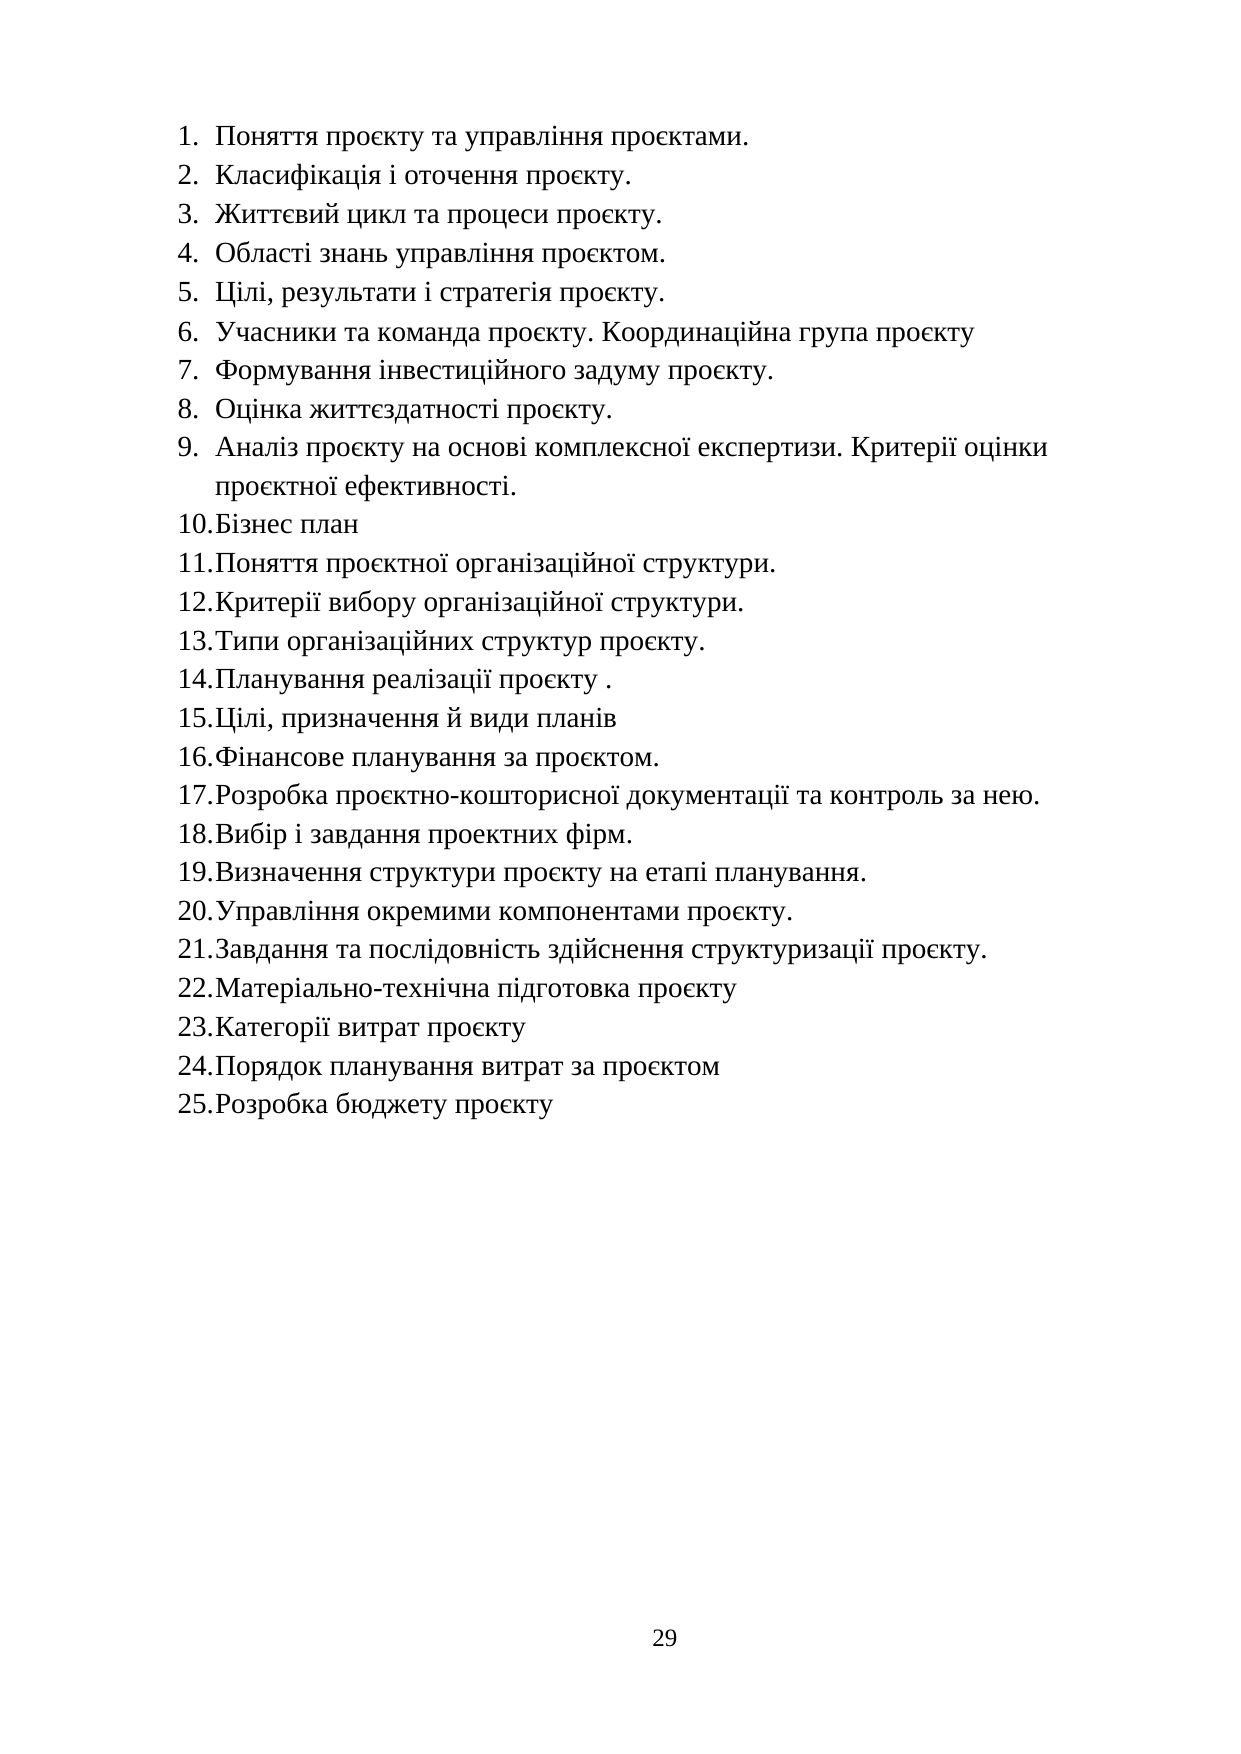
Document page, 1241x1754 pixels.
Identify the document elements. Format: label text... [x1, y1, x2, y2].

list Оцінка життєздатності проєкту. [177, 391, 1152, 424]
list Аналіз проєкту на основі комплексної експертизи. Критерії оцінки проєктної ефективності. [177, 429, 1152, 501]
list Розробка проєктно-кошторисної документації та контроль за нею. [177, 777, 1152, 811]
list Категорії витрат проєкту [177, 1009, 1152, 1043]
list Формування інвестиційного задуму проєкту. [177, 352, 1152, 386]
list Бізнес план [177, 506, 1152, 540]
list Розробка бюджету проєкту [177, 1086, 1152, 1120]
list Області знань управління проєктом. [177, 235, 1152, 269]
list Поняття проєкту та управління проєктами. [177, 118, 1152, 152]
list Класифікація і оточення проєкту. [177, 157, 1152, 191]
list Матеріально-технічна підготовка проєкту [177, 971, 1152, 1004]
list Вибір і завдання проектних фірм. [177, 816, 1152, 849]
list Життєвий цикл та процеси проєкту. [177, 196, 1152, 230]
list Цілі, призначення й види планів [177, 700, 1152, 734]
list Цілі, результати і стратегія проєкту. [177, 274, 1152, 308]
list Порядок планування витрат за проєктом [177, 1048, 1152, 1081]
list Учасники та команда проєкту. Координаційна група проєкту [177, 314, 1152, 347]
list Фінансове планування за проєктом. [177, 739, 1152, 772]
list Визначення структури проєкту на етапі планування. [177, 854, 1152, 888]
list Завдання та послідовність здійснення структуризації проєкту. [177, 931, 1152, 965]
list Типи організаційних структур проєкту. [177, 623, 1152, 656]
list Поняття проєктної організаційної структури. [177, 546, 1152, 579]
list Критерії вибору організаційної структури. [177, 584, 1152, 618]
list Планування реалізації проєкту . [177, 662, 1152, 695]
list Управління окремими компонентами проєкту. [177, 893, 1152, 926]
